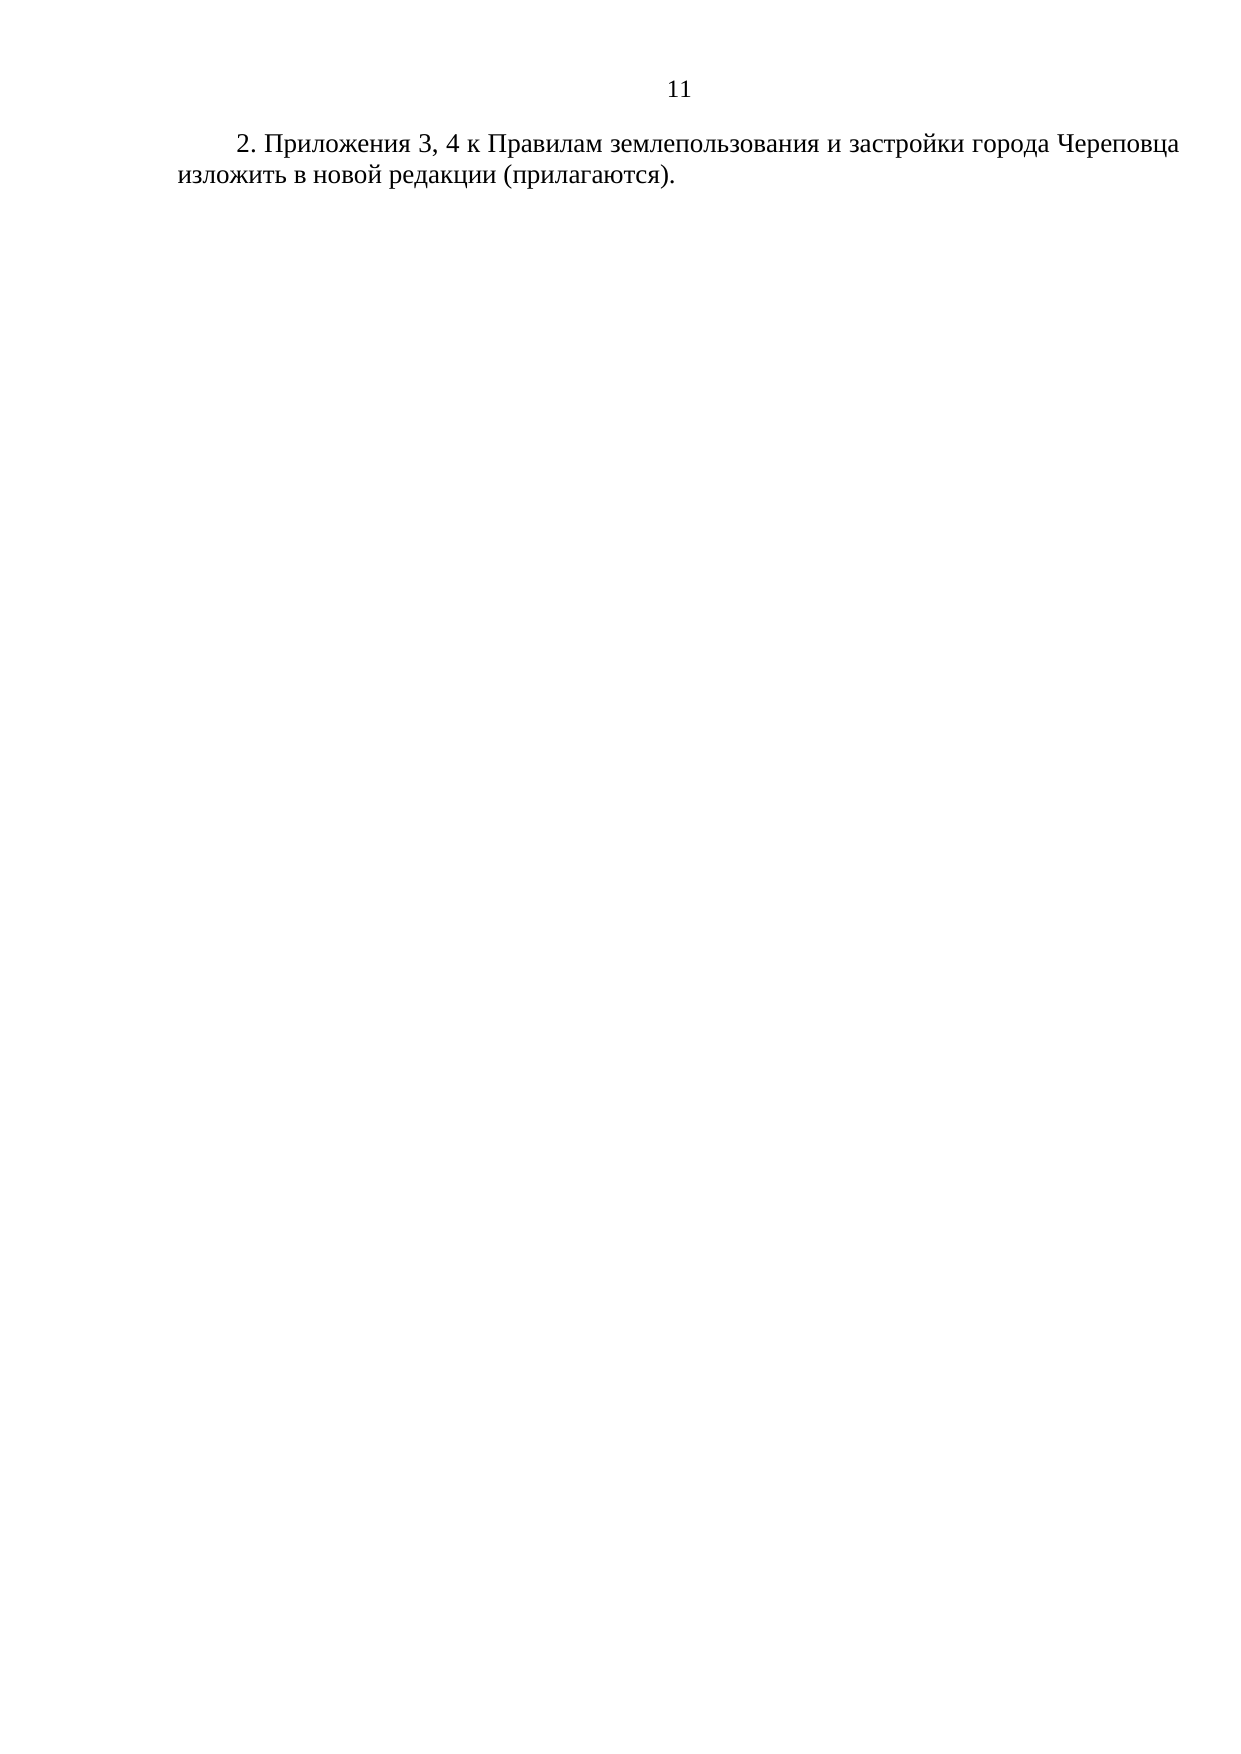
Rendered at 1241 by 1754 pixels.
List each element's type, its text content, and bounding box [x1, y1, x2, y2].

text 2. Приложения 3, 4 к Правилам землепользования и застройки города Череповца изложить в новой редакции (прилагаются). [177, 127, 1181, 189]
